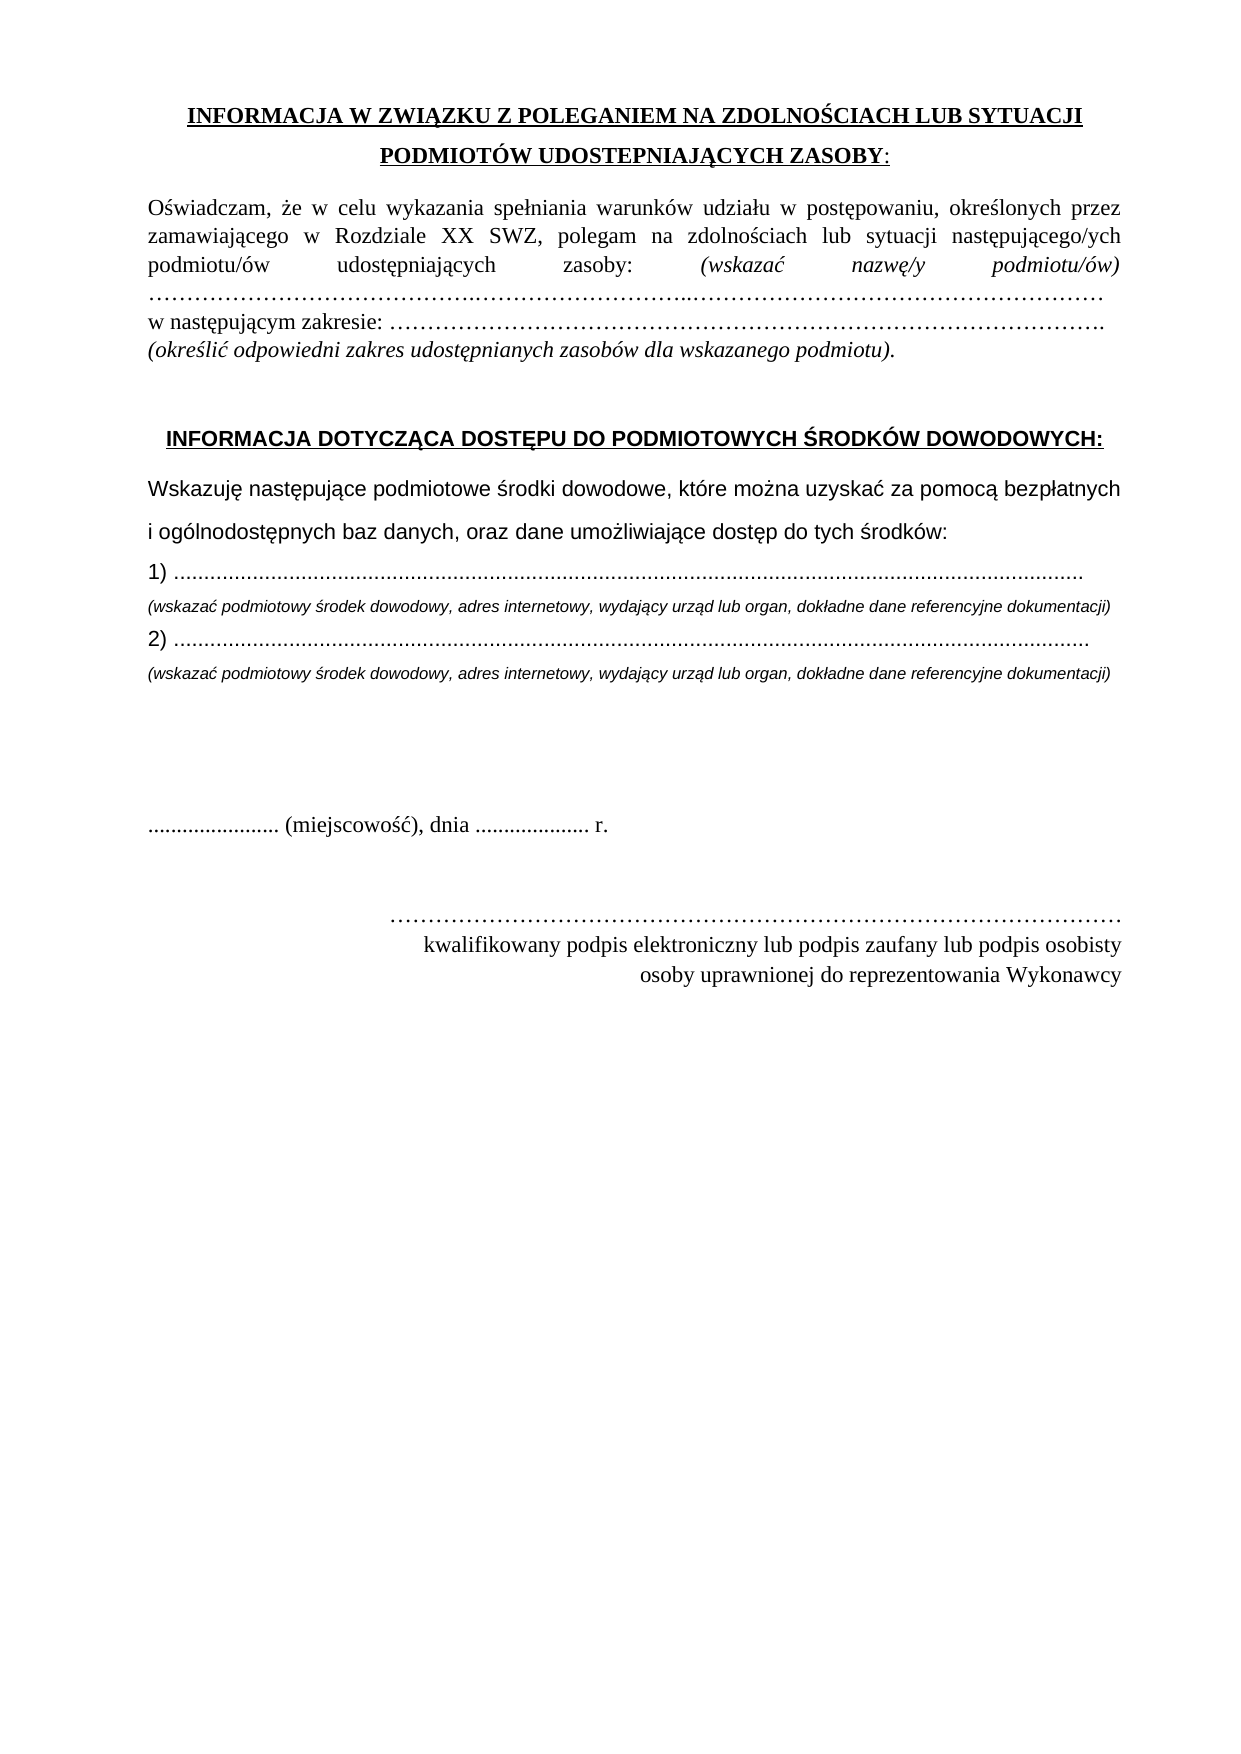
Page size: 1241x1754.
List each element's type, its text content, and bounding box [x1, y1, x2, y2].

text (wskazać podmiotowy środek dowodowy, adres internetowy, wydający urząd lub organ, dokładne dane referencyjne dokumentacji) [148, 597, 1122, 616]
text 2) ....................................................................................................................................................... [148, 626, 1122, 651]
text (wskazać podmiotowy środek dowodowy, adres internetowy, wydający urząd lub organ, dokładne dane referencyjne dokumentacji) [148, 663, 1122, 683]
text INFORMACJA W ZWIĄZKU Z POLEGANIEM NA ZDOLNOŚCIACH LUB SYTUACJI PODMIOTÓW UDOSTEPNIAJĄCYCH ZASOBY: [148, 103, 1122, 168]
text Oświadczam, że w celu wykazania spełniania warunków udziału w postępowaniu, określonych przez zamawiającego w Rozdziale XX SWZ, polegam na zdolnościach lub sytuacji następującego/ych podmiotu/ów udostępniających zasoby: (wskazać nazwę/y podmiotu/ów) …………………………………….………………………..……………………………………………… w następującym zakresie: …………………………………………………………………………………. [148, 194, 1122, 334]
text 1) ...................................................................................................................................................... [148, 559, 1122, 584]
text (określić odpowiedni zakres udostępnianych zasobów dla wskazanego podmiotu). [148, 336, 1122, 363]
text …………………………………………………………………………………… [148, 901, 1122, 927]
text osoby uprawnionej do reprezentowania Wykonawcy [148, 961, 1122, 988]
text ....................... (miejscowość), dnia .................... r. [148, 782, 1122, 837]
text kwalifikowany podpis elektroniczny lub podpis zaufany lub podpis osobisty [148, 931, 1122, 958]
text INFORMACJA DOTYCZĄCA DOSTĘPU DO PODMIOTOWYCH ŚRODKÓW DOWODOWYCH: [148, 426, 1122, 451]
text Wskazuję następujące podmiotowe środki dowodowe, które można uzyskać za pomocą bezpłatnych i ogólnodostępnych baz danych, oraz dane umożliwiające dostęp do tych środków: [148, 476, 1122, 545]
